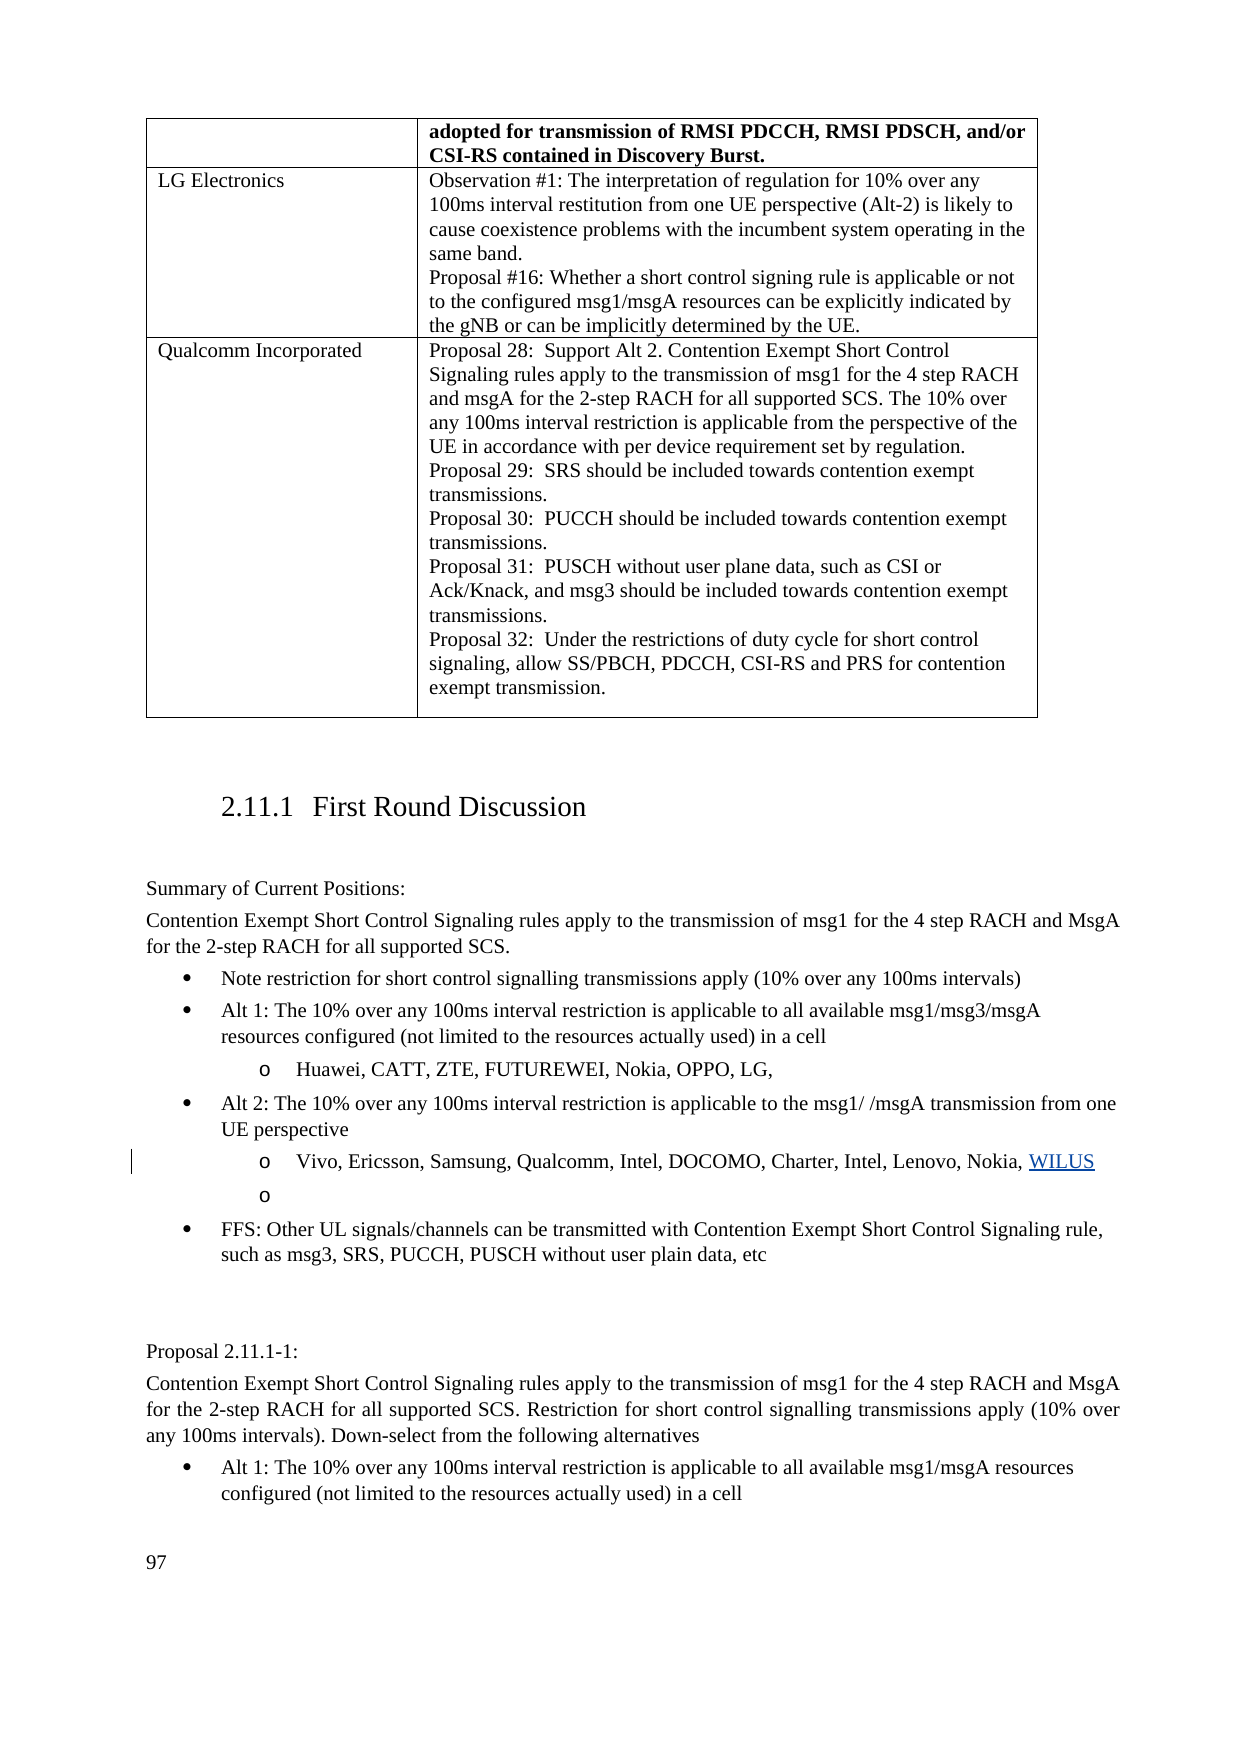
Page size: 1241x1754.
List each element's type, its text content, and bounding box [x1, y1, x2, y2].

text Contention Exempt Short Control Signaling rules apply to the transmission of msg1 for the 4 step RACH and MsgA for the 2-step RACH for all supported SCS. Restriction for short control signalling transmissions apply (10% over any 100ms intervals). Down-select from the following alternatives [146, 1371, 1122, 1447]
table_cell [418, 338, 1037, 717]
list Note restriction for short control signalling transmissions apply (10% over any 100ms intervals) [183, 966, 1122, 990]
text Contention Exempt Short Control Signaling rules apply to the transmission of msg1 for the 4 step RACH and MsgA for the 2-step RACH for all supported SCS. [146, 908, 1122, 958]
list Vivo, Ericsson, Samsung, Qualcomm, Intel, DOCOMO, Charter, Intel, Lenovo, Nokia, [258, 1149, 1122, 1174]
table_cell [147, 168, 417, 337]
list Alt 1: The 10% over any 100ms interval restriction is applicable to all available msg1/msg3/msgA resources configured (not limited to the resources actually used) in a cell [183, 998, 1122, 1048]
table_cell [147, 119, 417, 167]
list Alt 1: The 10% over any 100ms interval restriction is applicable to all available msg1/msgA resources configured (not limited to the resources actually used) in a cell [183, 1455, 1122, 1505]
subtitle First Round Discussion [221, 789, 1122, 822]
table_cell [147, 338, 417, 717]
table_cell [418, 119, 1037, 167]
list Huawei, CATT, ZTE, FUTUREWEI, Nokia, OPPO, LG, [258, 1057, 1122, 1082]
text Summary of Current Positions: [146, 876, 1122, 900]
list FFS: Other UL signals/channels can be transmitted with Contention Exempt Short Control Signaling rule, such as msg3, SRS, PUCCH, PUSCH without user plain data, etc [183, 1216, 1122, 1266]
text Proposal 2.11.1-1: [146, 1339, 1122, 1363]
list Alt 2: The 10% over any 100ms interval restriction is applicable to the msg1/ /msgA transmission from one UE perspective [183, 1091, 1122, 1141]
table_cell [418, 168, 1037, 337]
